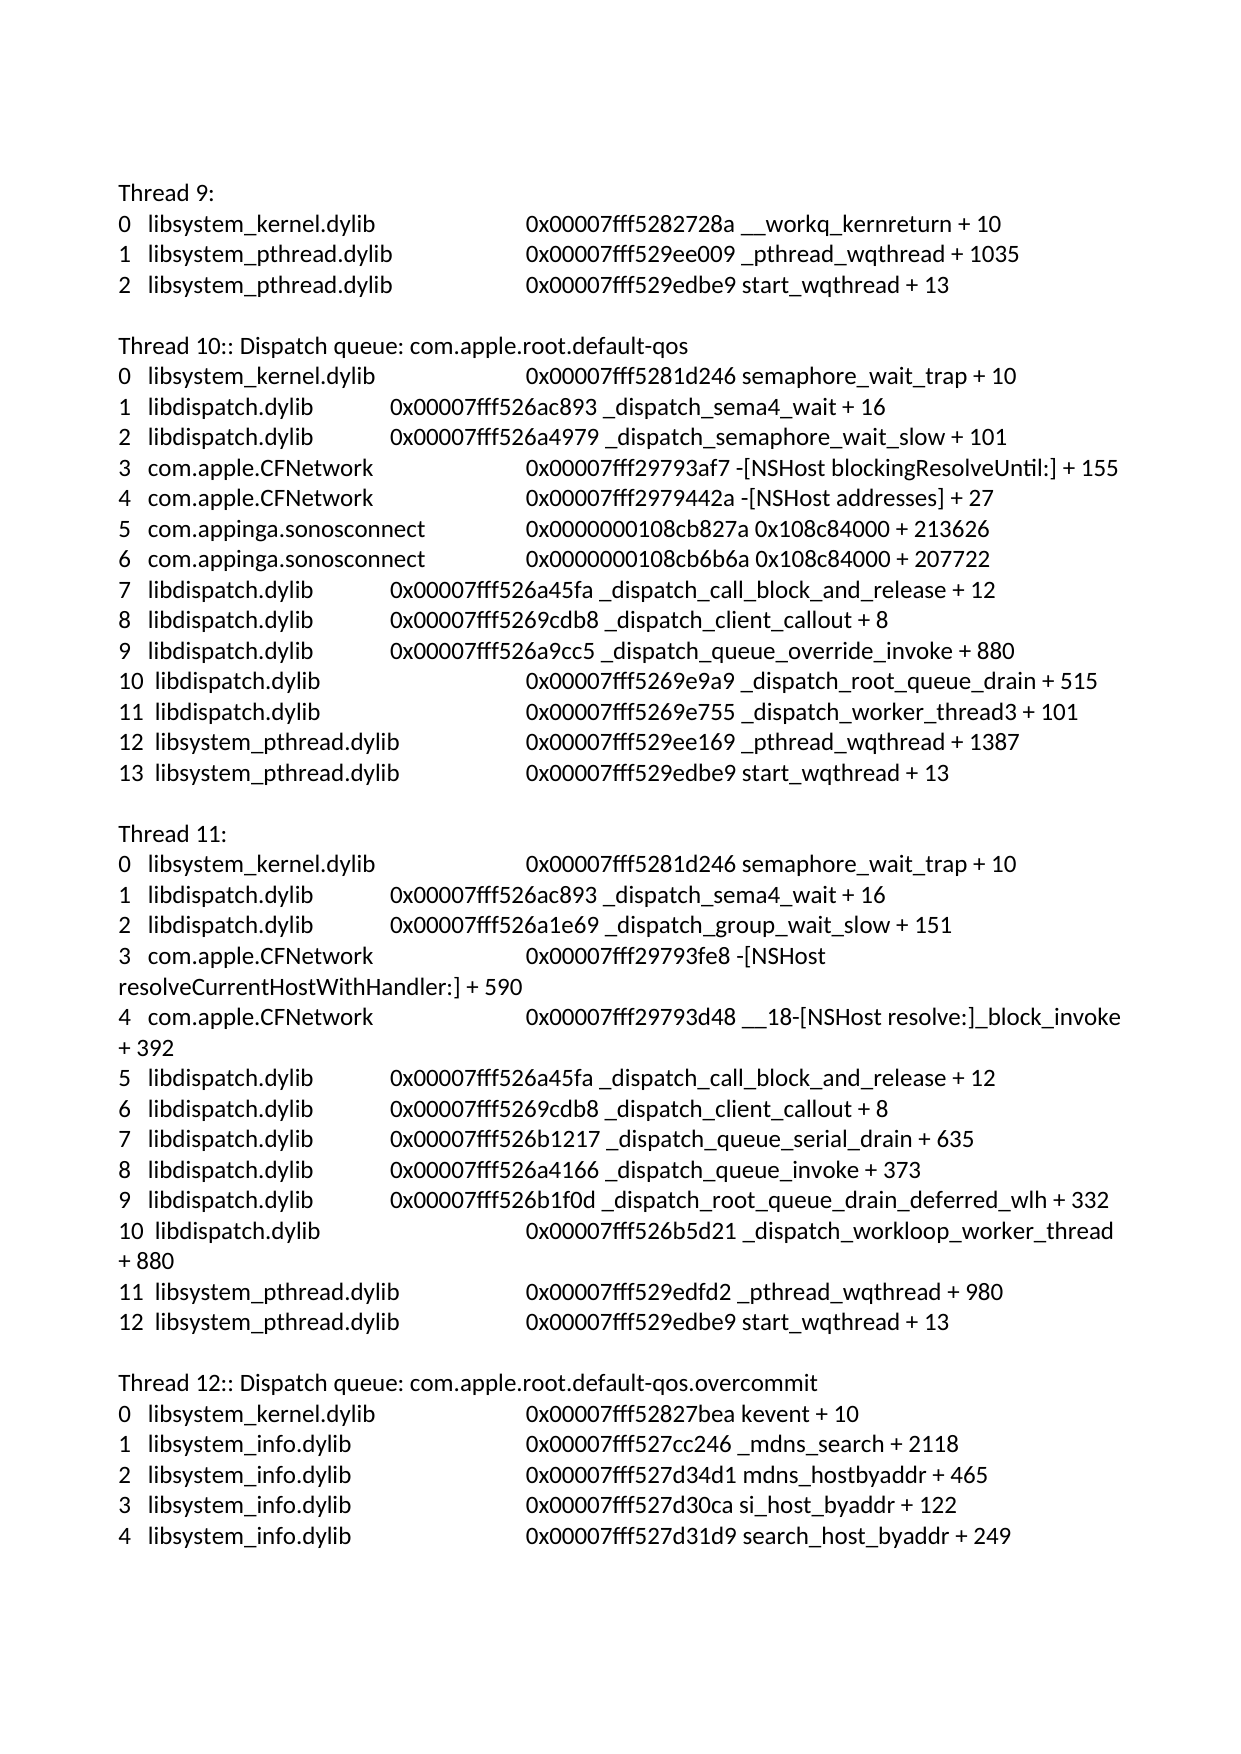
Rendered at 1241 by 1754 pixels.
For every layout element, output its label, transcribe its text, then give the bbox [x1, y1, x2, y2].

text 8 libdispatch.dylib 0x00007fff5269cdb8 _dispatch_client_callout + 8 [118, 604, 1122, 635]
text 11 libdispatch.dylib 0x00007fff5269e755 _dispatch_worker_thread3 + 101 [118, 696, 1122, 727]
text 4 libsystem_info.dylib 0x00007fff527d31d9 search_host_byaddr + 249 [118, 1520, 1122, 1551]
text 0 libsystem_kernel.dylib 0x00007fff5282728a __workq_kernreturn + 10 [118, 208, 1122, 238]
text 0 libsystem_kernel.dylib 0x00007fff52827bea kevent + 10 [118, 1398, 1122, 1428]
text 10 libdispatch.dylib 0x00007fff526b5d21 _dispatch_workloop_worker_thread + 880 [118, 1215, 1122, 1276]
text 3 com.apple.CFNetwork 0x00007fff29793af7 -[NSHost blockingResolveUntil:] + 155 [118, 452, 1122, 482]
text 1 libdispatch.dylib 0x00007fff526ac893 _dispatch_sema4_wait + 16 [118, 879, 1122, 910]
text Thread 10:: Dispatch queue: com.apple.root.default-qos [118, 330, 1122, 360]
text 7 libdispatch.dylib 0x00007fff526b1217 _dispatch_queue_serial_drain + 635 [118, 1123, 1122, 1154]
text 8 libdispatch.dylib 0x00007fff526a4166 _dispatch_queue_invoke + 373 [118, 1154, 1122, 1184]
text 9 libdispatch.dylib 0x00007fff526b1f0d _dispatch_root_queue_drain_deferred_wlh + 332 [118, 1184, 1122, 1215]
text 3 libsystem_info.dylib 0x00007fff527d30ca si_host_byaddr + 122 [118, 1489, 1122, 1520]
text 11 libsystem_pthread.dylib 0x00007fff529edfd2 _pthread_wqthread + 980 [118, 1276, 1122, 1306]
text 1 libsystem_pthread.dylib 0x00007fff529ee009 _pthread_wqthread + 1035 [118, 238, 1122, 269]
text 12 libsystem_pthread.dylib 0x00007fff529ee169 _pthread_wqthread + 1387 [118, 727, 1122, 757]
text 10 libdispatch.dylib 0x00007fff5269e9a9 _dispatch_root_queue_drain + 515 [118, 666, 1122, 696]
text Thread 9: [118, 177, 1122, 208]
text 3 com.apple.CFNetwork 0x00007fff29793fe8 -[NSHost resolveCurrentHostWithHandler:] + 590 [118, 940, 1122, 1001]
text 1 libsystem_info.dylib 0x00007fff527cc246 _mdns_search + 2118 [118, 1428, 1122, 1459]
text 9 libdispatch.dylib 0x00007fff526a9cc5 _dispatch_queue_override_invoke + 880 [118, 635, 1122, 666]
text 2 libsystem_info.dylib 0x00007fff527d34d1 mdns_hostbyaddr + 465 [118, 1459, 1122, 1489]
text 4 com.apple.CFNetwork 0x00007fff29793d48 __18-[NSHost resolve:]_block_invoke + 392 [118, 1001, 1122, 1062]
text 12 libsystem_pthread.dylib 0x00007fff529edbe9 start_wqthread + 13 [118, 1306, 1122, 1337]
text 5 com.appinga.sonosconnect 0x0000000108cb827a 0x108c84000 + 213626 [118, 513, 1122, 543]
text Thread 11: [118, 818, 1122, 849]
text 7 libdispatch.dylib 0x00007fff526a45fa _dispatch_call_block_and_release + 12 [118, 574, 1122, 604]
text Thread 12:: Dispatch queue: com.apple.root.default-qos.overcommit [118, 1367, 1122, 1398]
text 0 libsystem_kernel.dylib 0x00007fff5281d246 semaphore_wait_trap + 10 [118, 360, 1122, 391]
text 6 libdispatch.dylib 0x00007fff5269cdb8 _dispatch_client_callout + 8 [118, 1093, 1122, 1123]
text 2 libdispatch.dylib 0x00007fff526a4979 _dispatch_semaphore_wait_slow + 101 [118, 421, 1122, 452]
text 0 libsystem_kernel.dylib 0x00007fff5281d246 semaphore_wait_trap + 10 [118, 849, 1122, 879]
text 1 libdispatch.dylib 0x00007fff526ac893 _dispatch_sema4_wait + 16 [118, 391, 1122, 421]
text 2 libdispatch.dylib 0x00007fff526a1e69 _dispatch_group_wait_slow + 151 [118, 910, 1122, 940]
text 5 libdispatch.dylib 0x00007fff526a45fa _dispatch_call_block_and_release + 12 [118, 1062, 1122, 1093]
text 13 libsystem_pthread.dylib 0x00007fff529edbe9 start_wqthread + 13 [118, 757, 1122, 788]
text 6 com.appinga.sonosconnect 0x0000000108cb6b6a 0x108c84000 + 207722 [118, 543, 1122, 574]
text 2 libsystem_pthread.dylib 0x00007fff529edbe9 start_wqthread + 13 [118, 269, 1122, 299]
text 4 com.apple.CFNetwork 0x00007fff2979442a -[NSHost addresses] + 27 [118, 482, 1122, 513]
